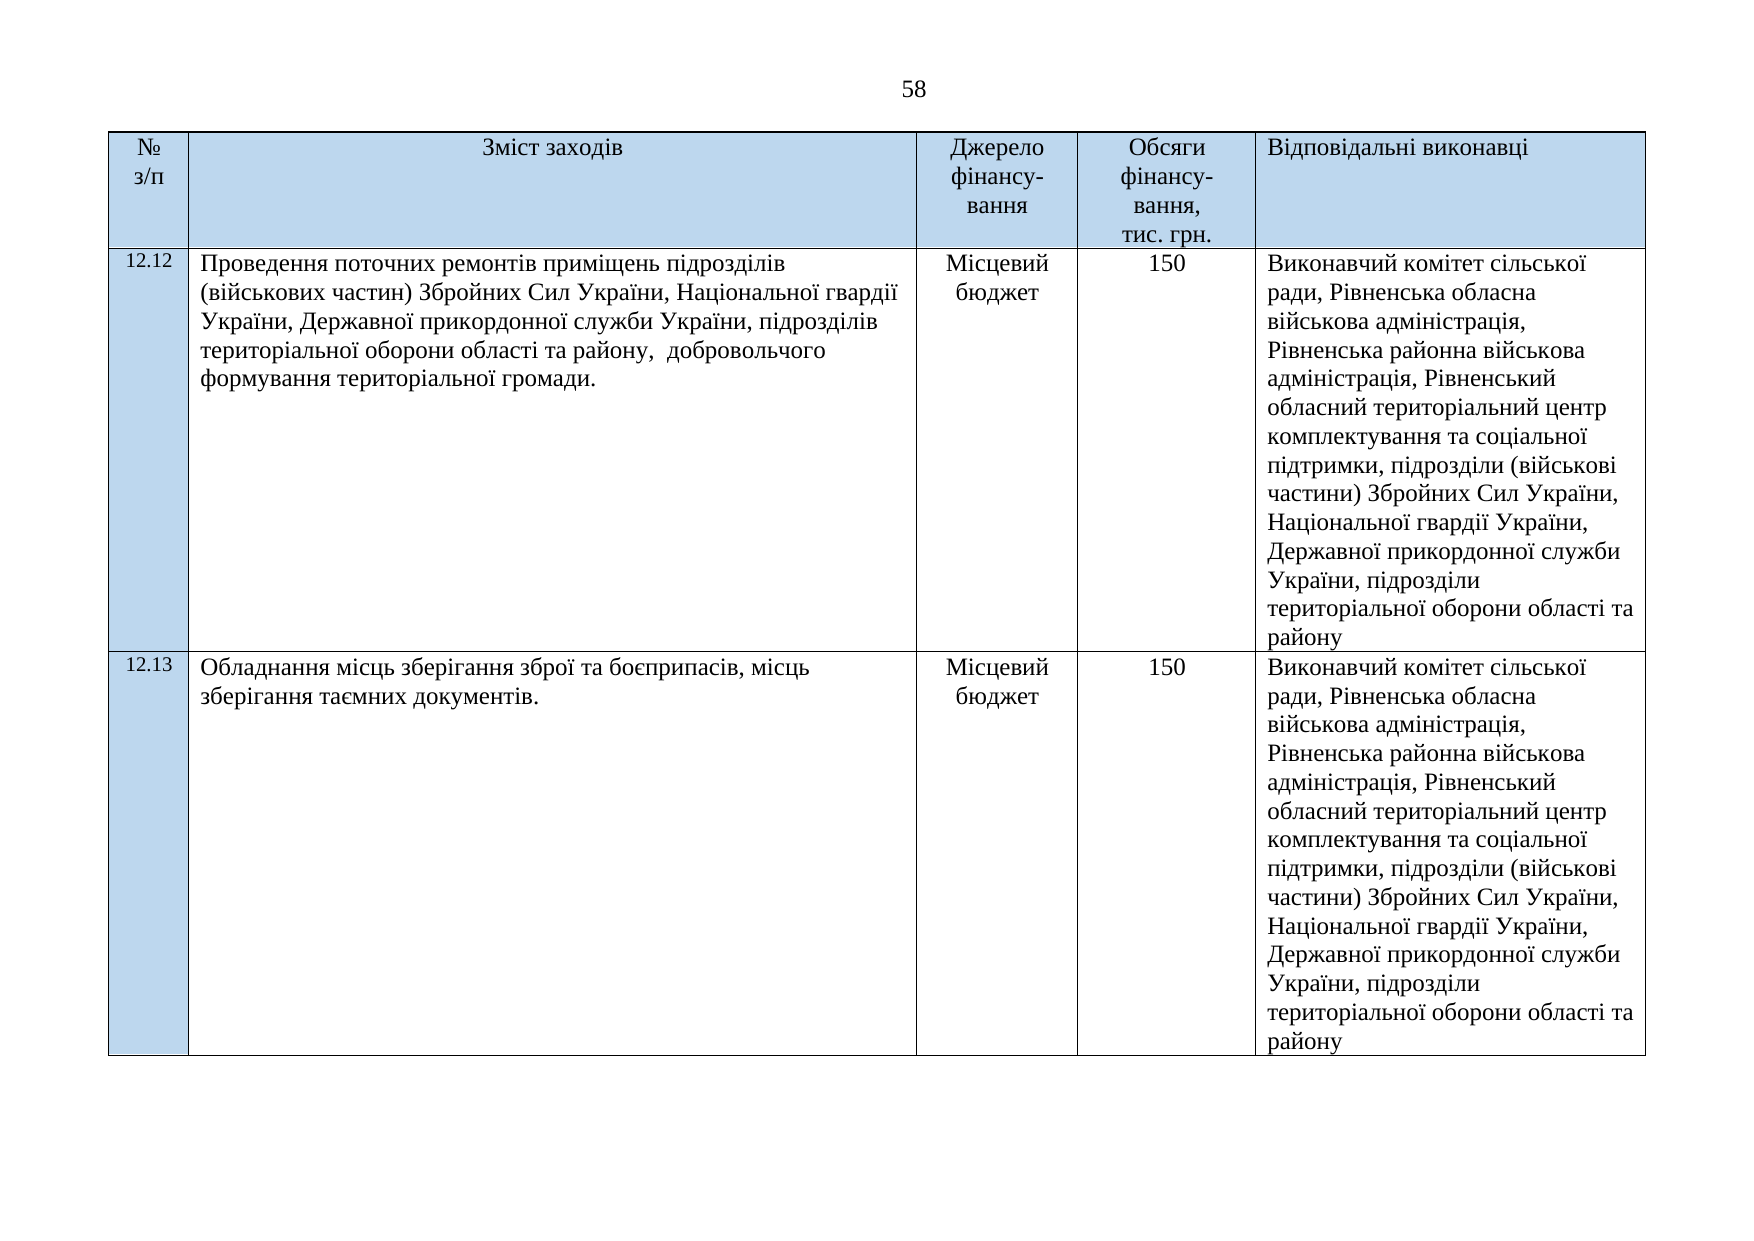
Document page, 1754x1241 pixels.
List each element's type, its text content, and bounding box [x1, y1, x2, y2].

table_header Зміст заходів [189, 133, 916, 247]
table_header Відповідальні виконавці [1256, 133, 1645, 247]
table_cell Обладнання місць зберігання зброї та боєприпасів, місць зберігання таємних документів. [189, 652, 916, 1054]
table_cell 12.13 [109, 652, 188, 1054]
table_cell Місцевий бюджет [917, 249, 1077, 651]
table_cell 12.12 [109, 249, 188, 651]
table_header Обсяги фінансу-вання, тис. грн. [1078, 133, 1255, 247]
table_cell Проведення поточних ремонтів приміщень підрозділів (військових частин) Збройних Сил України, Національної гвардії України, Державної прикордонної служби України, підрозділів територіальної оборони області та району, добровольчого формування територіальної громади. [189, 249, 916, 651]
table_cell 150 [1078, 249, 1255, 651]
table_header Джерело фінансу-вання [917, 133, 1077, 247]
table_cell 150 [1078, 652, 1255, 1054]
table_cell Місцевий бюджет [917, 652, 1077, 1054]
table_header № з/п [109, 133, 188, 247]
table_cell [1256, 652, 1645, 1054]
